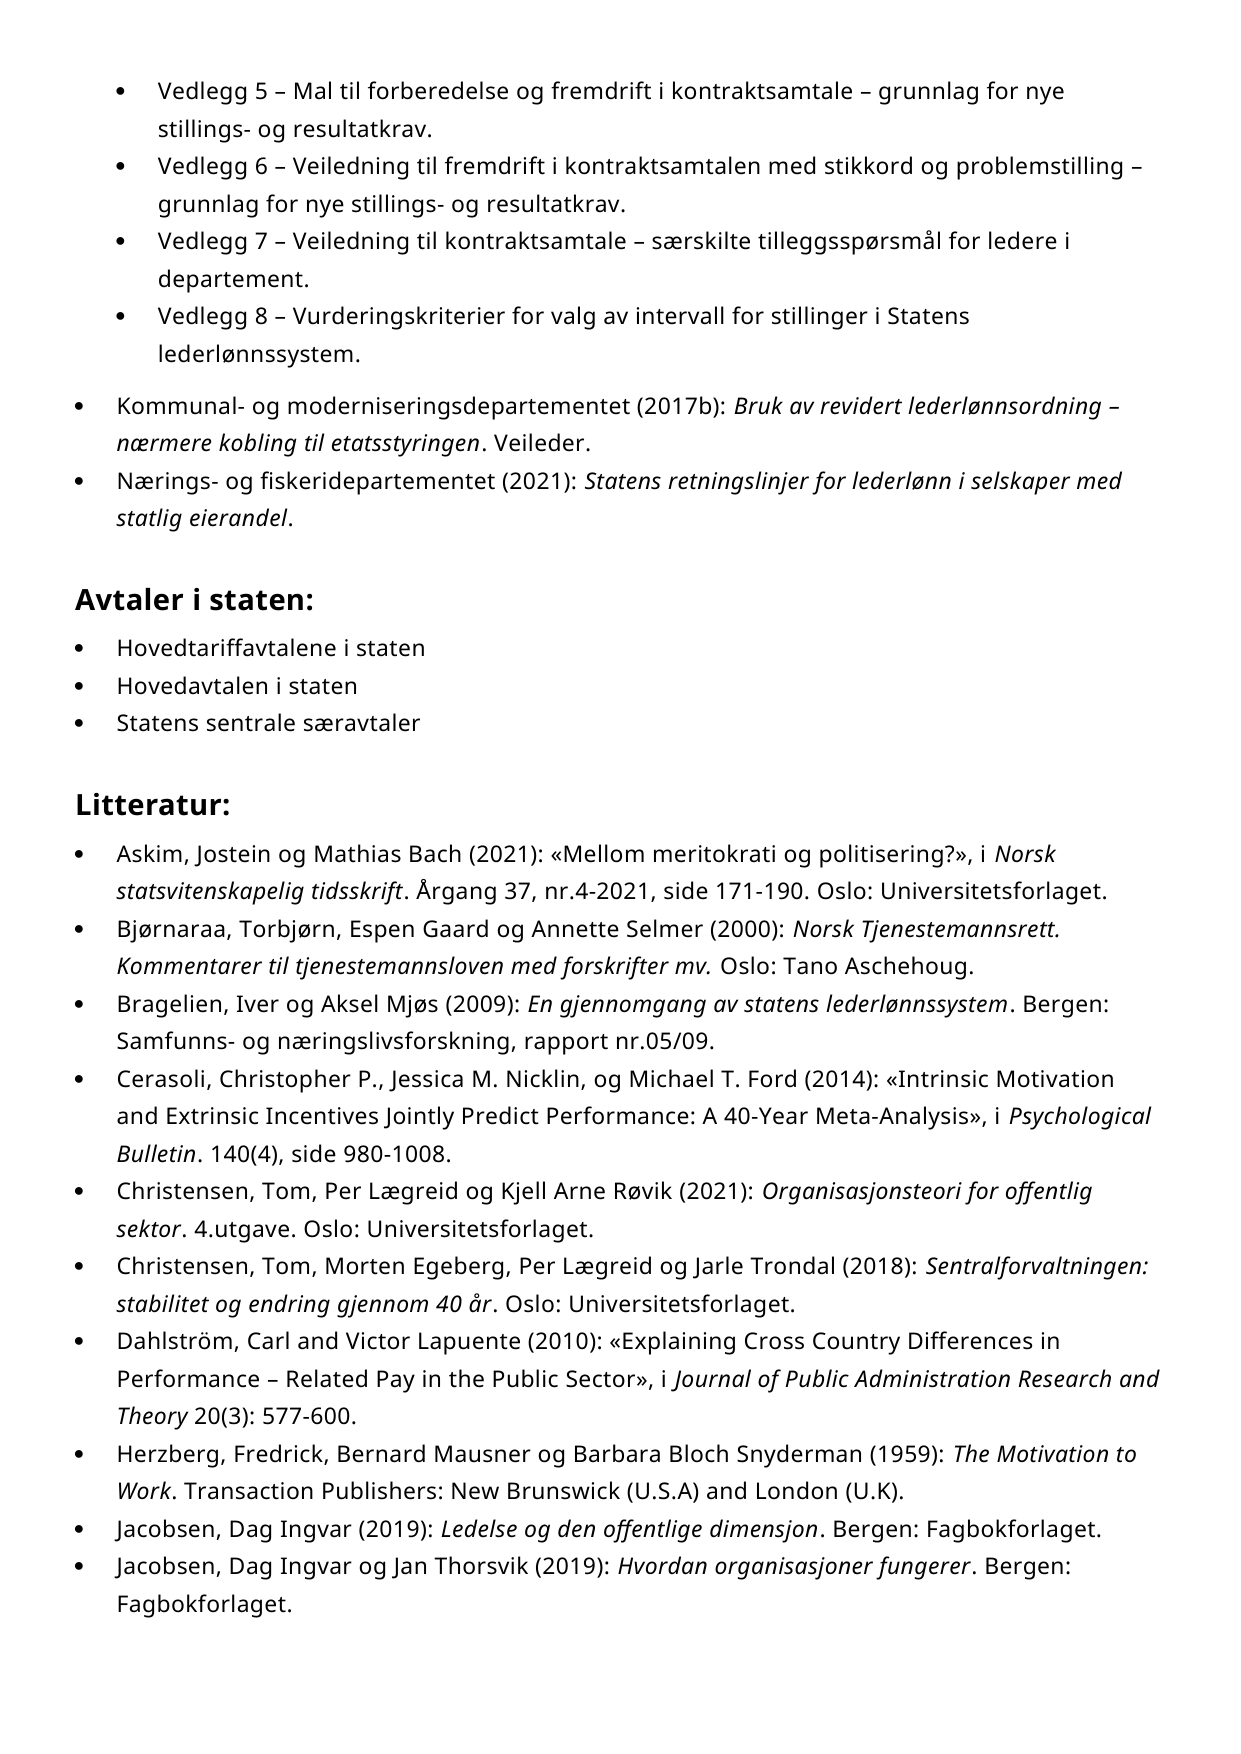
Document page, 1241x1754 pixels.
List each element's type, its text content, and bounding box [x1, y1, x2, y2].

list Vedlegg 6 – Veiledning til fremdrift i kontraktsamtalen med stikkord og problemstilling – grunnlag for nye stillings- og resultatkrav. [116, 150, 1165, 219]
text Avtaler i staten: [75, 579, 1165, 619]
list Vedlegg 7 – Veiledning til kontraktsamtale – særskilte tilleggsspørsmål for ledere i departement. [116, 225, 1165, 294]
list Nærings- og fiskeridepartementet (2021): Statens retningslinjer for lederlønn i selskaper med statlig eierandel. [75, 464, 1165, 533]
list Dahlström, Carl and Victor Lapuente (2010): «Explaining Cross Country Differences in Performance – Related Pay in the Public Sector», i Journal of Public Administration Research and Theory 20(3): 577-600. [75, 1325, 1165, 1431]
list Kommunal- og moderniseringsdepartementet (2017b): Bruk av revidert lederlønnsordning – nærmere kobling til etatsstyringen. Veileder. [75, 389, 1165, 458]
text Litteratur: [75, 784, 1165, 824]
list Jacobsen, Dag Ingvar og Jan Thorsvik (2019): Hvordan organisasjoner fungerer. Bergen: Fagbokforlaget. [75, 1550, 1165, 1619]
list Cerasoli, Christopher P., Jessica M. Nicklin, og Michael T. Ford (2014): «Intrinsic Motivation and Extrinsic Incentives Jointly Predict Performance: A 40-Year Meta-Analysis», i Psychological Bulletin. 140(4), side 980-1008. [75, 1063, 1165, 1169]
list Christensen, Tom, Per Lægreid og Kjell Arne Røvik (2021): Organisasjonsteori for offentlig sektor. 4.utgave. Oslo: Universitetsforlaget. [75, 1175, 1165, 1244]
list Christensen, Tom, Morten Egeberg, Per Lægreid og Jarle Trondal (2018): Sentralforvaltningen: stabilitet og endring gjennom 40 år. Oslo: Universitetsforlaget. [75, 1250, 1165, 1319]
list Bjørnaraa, Torbjørn, Espen Gaard og Annette Selmer (2000): Norsk Tjenestemannsrett. Kommentarer til tjenestemannsloven med forskrifter mv. Oslo: Tano Aschehoug. [75, 913, 1165, 981]
list Vedlegg 5 – Mal til forberedelse og fremdrift i kontraktsamtale – grunnlag for nye stillings- og resultatkrav. [116, 75, 1165, 144]
list Bragelien, Iver og Aksel Mjøs (2009): En gjennomgang av statens lederlønnssystem. Bergen: Samfunns- og næringslivsforskning, rapport nr.05/09. [75, 988, 1165, 1056]
list Askim, Jostein og Mathias Bach (2021): «Mellom meritokrati og politisering?», i Norsk statsvitenskapelig tidsskrift. Årgang 37, nr.4-2021, side 171-190. Oslo: Universitetsforlaget. [75, 838, 1165, 906]
list Statens sentrale særavtaler [75, 707, 1165, 739]
list Hovedavtalen i staten [75, 670, 1165, 701]
list Hovedtariffavtalene i staten [75, 632, 1165, 664]
list Vedlegg 8 – Vurderingskriterier for valg av intervall for stillinger i Statens lederlønnssystem. [116, 300, 1165, 369]
list Herzberg, Fredrick, Bernard Mausner og Barbara Bloch Snyderman (1959): The Motivation to Work. Transaction Publishers: New Brunswick (U.S.A) and London (U.K). [75, 1438, 1165, 1506]
list Jacobsen, Dag Ingvar (2019): Ledelse og den offentlige dimensjon. Bergen: Fagbokforlaget. [75, 1513, 1165, 1544]
